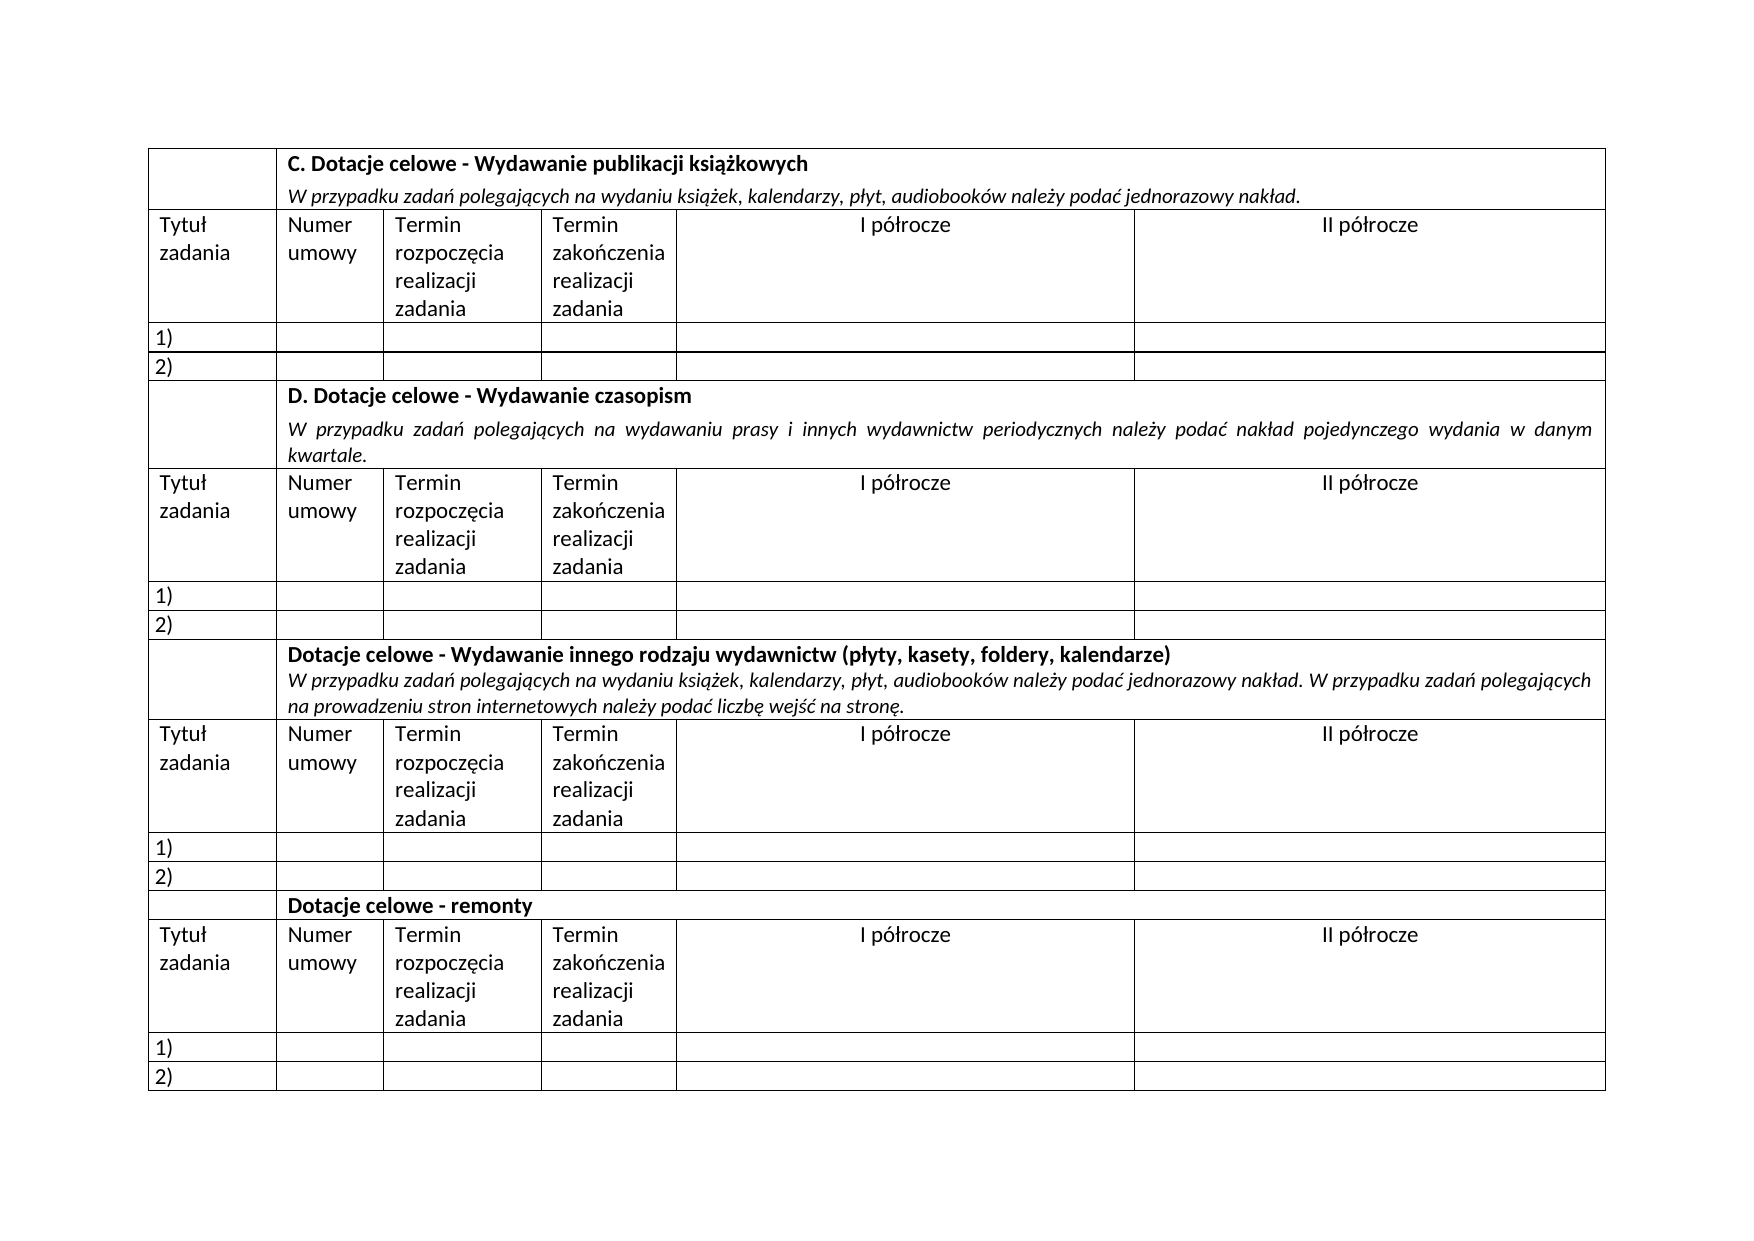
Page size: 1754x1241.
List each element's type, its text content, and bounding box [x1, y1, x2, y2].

table_cell [542, 833, 676, 861]
table_cell [677, 582, 1134, 609]
table_cell [277, 611, 383, 639]
table_cell [384, 611, 541, 639]
table_cell [149, 1033, 276, 1061]
table_cell [277, 1062, 383, 1090]
table_cell II półrocze [1135, 920, 1605, 1032]
table_cell I półrocze [677, 469, 1134, 581]
table_cell II półrocze [1135, 210, 1605, 322]
table_cell [277, 323, 383, 351]
table_cell [277, 833, 383, 861]
table_cell [384, 582, 541, 609]
table_cell [542, 582, 676, 609]
table_cell [1135, 862, 1605, 890]
table_cell Termin rozpoczęcia realizacji zadania [384, 920, 541, 1032]
table_cell [384, 353, 541, 380]
table_cell [542, 323, 676, 351]
table_cell [149, 891, 276, 919]
table_cell Dotacje celowe - Wydawanie innego rodzaju wydawnictw (płyty, kasety, foldery, kalendarze) W przypadku zadań polegających na wydaniu książek, kalendarzy, płyt, audiobooków należy podać jednorazowy nakład. W przypadku zadań polegających na prowadzeniu stron internetowych należy podać liczbę wejść na stronę. [277, 640, 1605, 718]
table_cell [384, 323, 541, 351]
table_cell [677, 611, 1134, 639]
table_cell II półrocze [1135, 720, 1605, 832]
table_cell Termin zakończenia realizacji zadania [542, 720, 676, 832]
table_cell Tytuł zadania [149, 920, 276, 1032]
table_cell II półrocze [1135, 469, 1605, 581]
table_cell Numer umowy [277, 920, 383, 1032]
table_cell Termin zakończenia realizacji zadania [542, 920, 676, 1032]
table_cell Termin zakończenia realizacji zadania [542, 210, 676, 322]
table_cell [542, 862, 676, 890]
table_cell Termin zakończenia realizacji zadania [542, 469, 676, 581]
table_header [149, 149, 276, 209]
table_cell [149, 640, 276, 718]
table_cell Tytuł zadania [149, 469, 276, 581]
table_cell I półrocze [677, 720, 1134, 832]
table_cell [277, 353, 383, 380]
table_cell [1135, 833, 1605, 861]
table_cell [149, 353, 276, 380]
table_cell [1135, 582, 1605, 609]
table_cell [277, 582, 383, 609]
table_cell [384, 1033, 541, 1061]
table_cell [1135, 611, 1605, 639]
table_cell [677, 323, 1134, 351]
table_cell [542, 353, 676, 380]
table_header C. Dotacje celowe - Wydawanie publikacji książkowych W przypadku zadań polegających na wydaniu książek, kalendarzy, płyt, audiobooków należy podać jednorazowy nakład. [277, 149, 1605, 209]
table_cell [149, 1062, 276, 1090]
table_cell [1135, 323, 1605, 351]
table_cell Tytuł zadania [149, 210, 276, 322]
table_cell [277, 862, 383, 890]
table_cell Numer umowy [277, 720, 383, 832]
table_cell D. Dotacje celowe - Wydawanie czasopism W przypadku zadań polegających na wydawaniu prasy i innych wydawnictw periodycznych należy podać nakład pojedynczego wydania w danym kwartale. [277, 381, 1605, 467]
table_cell [677, 1033, 1134, 1061]
table_cell Termin rozpoczęcia realizacji zadania [384, 469, 541, 581]
table_cell [277, 1033, 383, 1061]
table_cell Numer umowy [277, 210, 383, 322]
table_cell [384, 1062, 541, 1090]
table_cell [677, 353, 1134, 380]
table_cell [677, 862, 1134, 890]
table_cell [149, 833, 276, 861]
table_cell [542, 1062, 676, 1090]
table_cell [149, 611, 276, 639]
table_cell [384, 833, 541, 861]
table_cell [1135, 353, 1605, 380]
table_cell I półrocze [677, 920, 1134, 1032]
table_cell Termin rozpoczęcia realizacji zadania [384, 210, 541, 322]
table_cell [542, 611, 676, 639]
table_cell [677, 833, 1134, 861]
table_cell [1135, 1062, 1605, 1090]
table_cell Tytuł zadania [149, 720, 276, 832]
table_cell [149, 862, 276, 890]
table_cell [677, 1062, 1134, 1090]
table_cell Numer umowy [277, 469, 383, 581]
table_cell [149, 582, 276, 609]
table_cell Termin rozpoczęcia realizacji zadania [384, 720, 541, 832]
table_cell [384, 862, 541, 890]
table_cell [149, 381, 276, 467]
table_cell [149, 323, 276, 351]
table_cell I półrocze [677, 210, 1134, 322]
table_cell [542, 1033, 676, 1061]
table_cell [1135, 1033, 1605, 1061]
table_cell Dotacje celowe - remonty [277, 891, 1605, 919]
